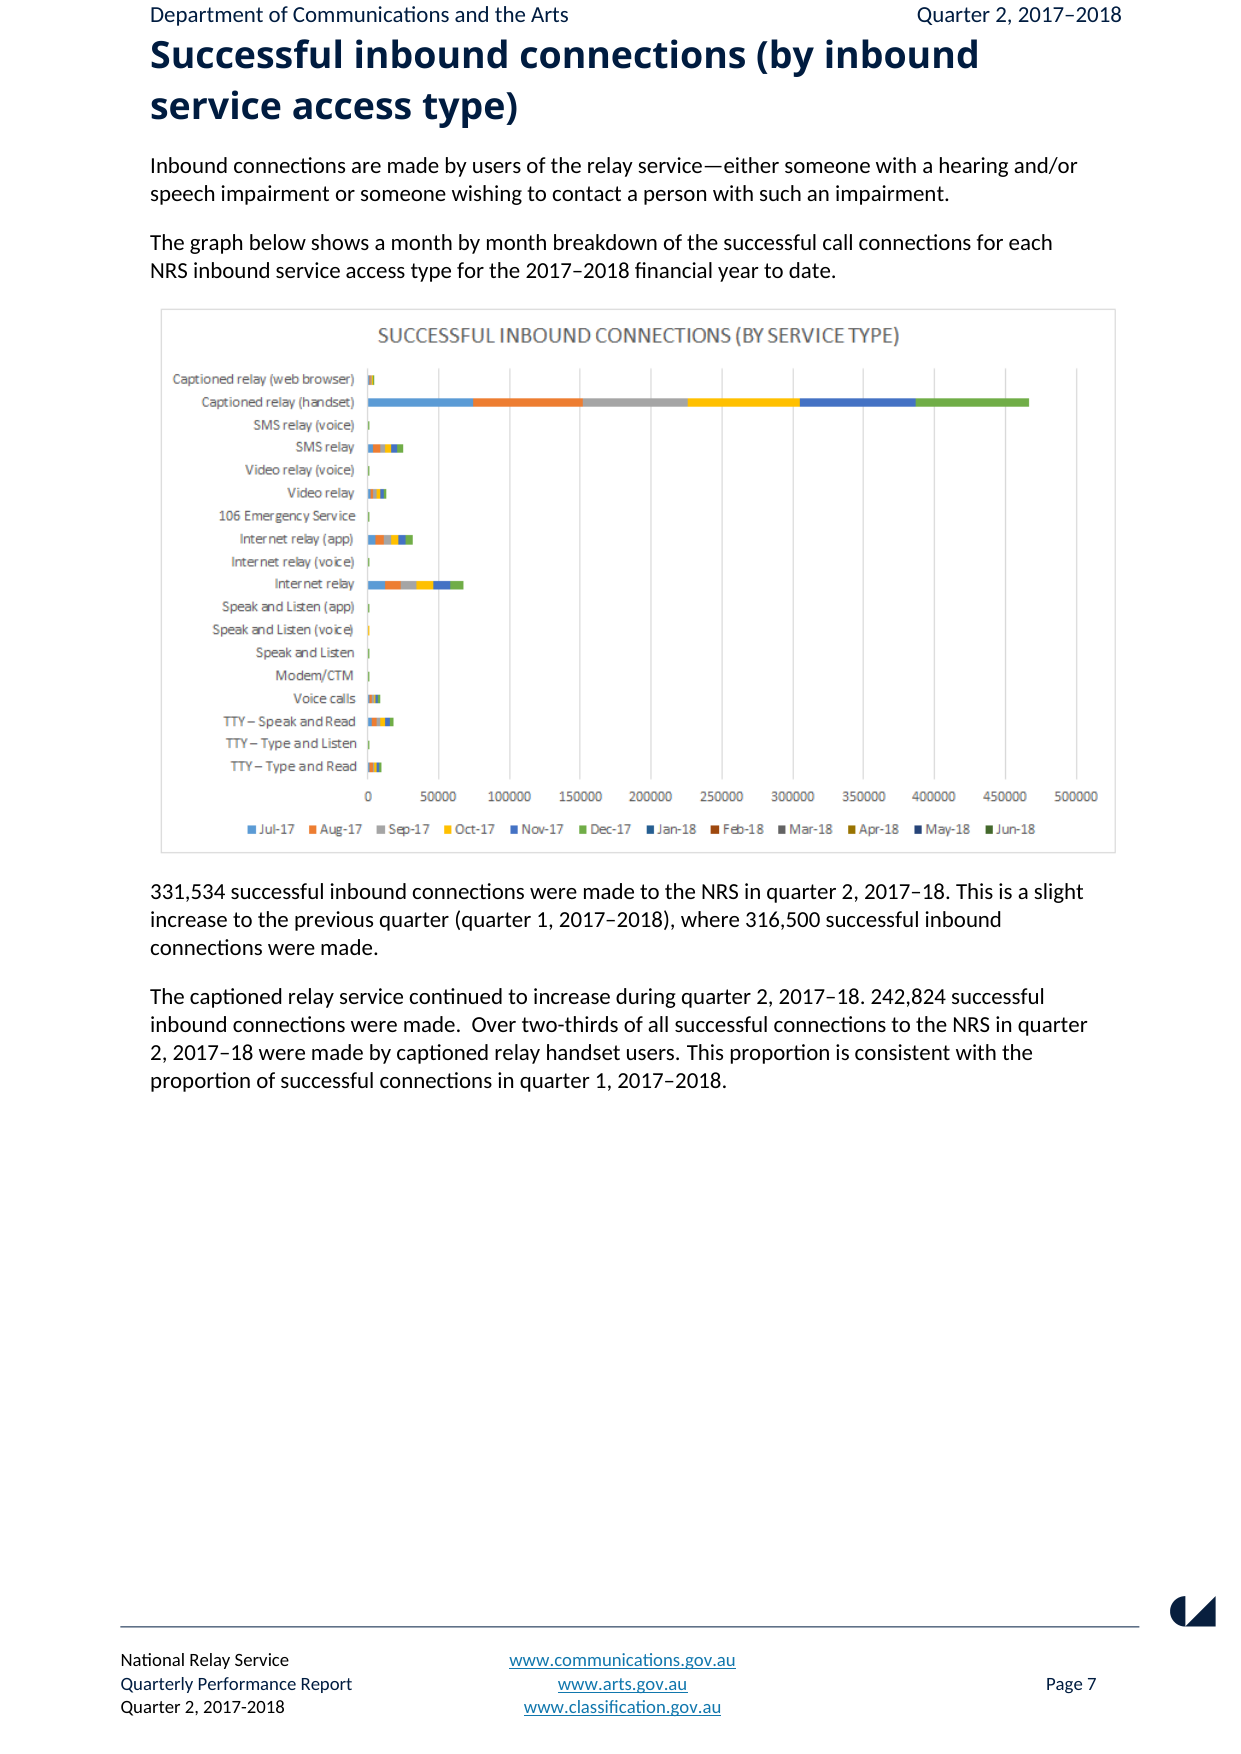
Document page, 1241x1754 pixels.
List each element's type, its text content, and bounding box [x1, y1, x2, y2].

picture [150, 304, 1122, 857]
subtitle Successful inbound connections (by inbound service access type) [150, 28, 1090, 130]
text The graph below shows a month by month breakdown of the successful call connections for each NRS inbound service access type for the 2017–2018 financial year to date. [150, 228, 1090, 284]
text 331,534 successful inbound connections were made to the NRS in quarter 2, 2017–18. This is a slight increase to the previous quarter (quarter 1, 2017–2018), where 316,500 successful inbound connections were made. [150, 877, 1090, 961]
picture [120, 1578, 1241, 1644]
text Inbound connections are made by users of the relay service—either someone with a hearing and/or speech impairment or someone wishing to contact a person with such an impairment. [150, 151, 1090, 207]
text The captioned relay service continued to increase during quarter 2, 2017–18. 242,824 successful inbound connections were made. Over two-thirds of all successful connections to the NRS in quarter 2, 2017–18 were made by captioned relay handset users. This proportion is consistent with the proportion of successful connections in quarter 1, 2017–2018. [150, 982, 1090, 1094]
